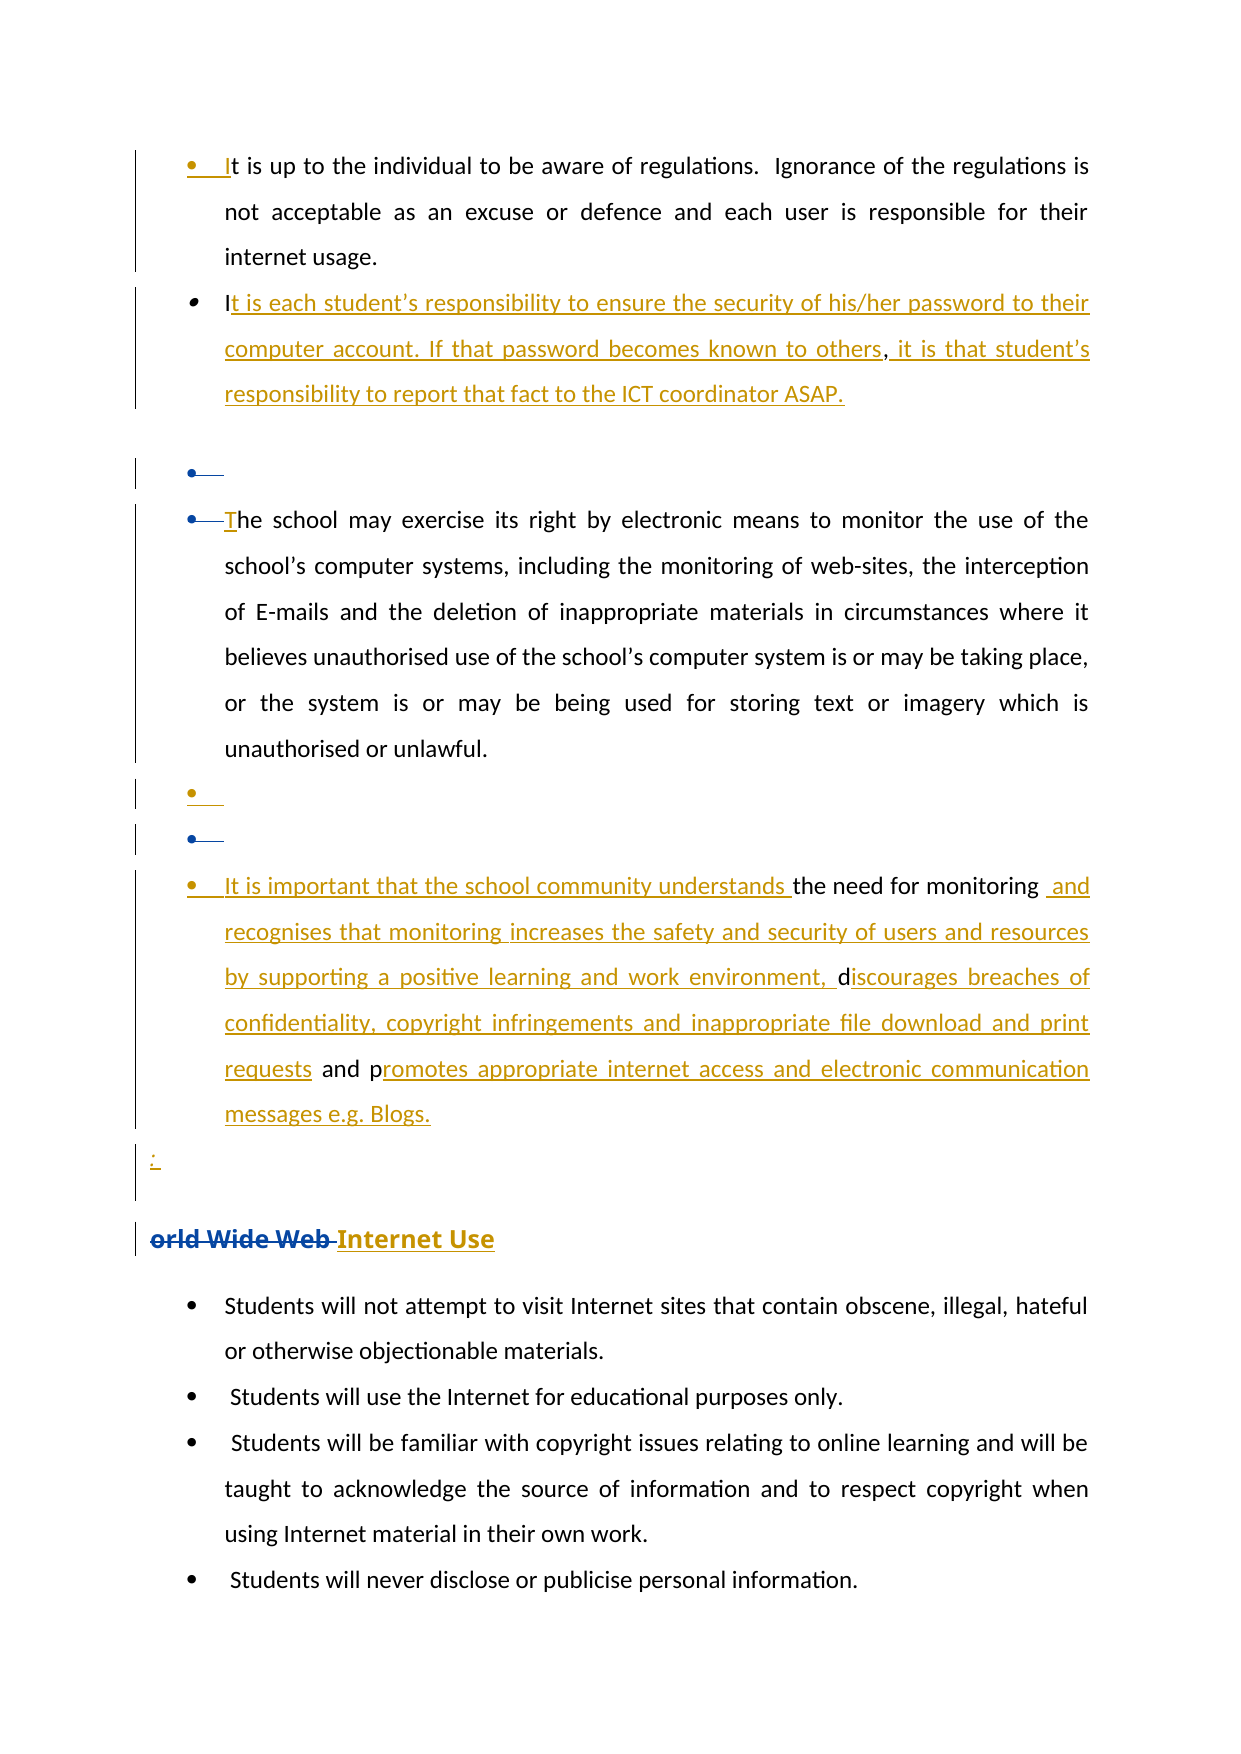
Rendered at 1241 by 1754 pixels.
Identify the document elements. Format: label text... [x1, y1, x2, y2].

list Students will be familiar with copyright issues relating to online learning and will be taught to acknowledge the source of information and to respect copyright when using Internet material in their own work. [187, 1427, 1090, 1549]
list Students will never disclose or publicise personal information. [187, 1564, 1090, 1595]
list Students will use the Internet for educational purposes only. [187, 1381, 1090, 1412]
list Students will not attempt to visit Internet sites that contain obscene, illegal, hateful or otherwise objectionable materials. [187, 1290, 1090, 1366]
list he school may exercise its right by electronic means to monitor the use of the school’s computer systems, including the monitoring of web-sites, the interception of E-mails and the deletion of inappropriate materials in circumstances where it believes unauthorised use of the school’s computer system is or may be taking place, or the system is or may be being used for storing text or imagery which is unauthorised or unlawful. [187, 504, 1090, 763]
list I, [187, 287, 1090, 409]
list t is up to the individual to be aware of regulations. Ignorance of the regulations is not acceptable as an excuse or defence and each user is responsible for their internet usage. [187, 150, 1090, 272]
list the need for monitoring d and p [187, 870, 1090, 1129]
